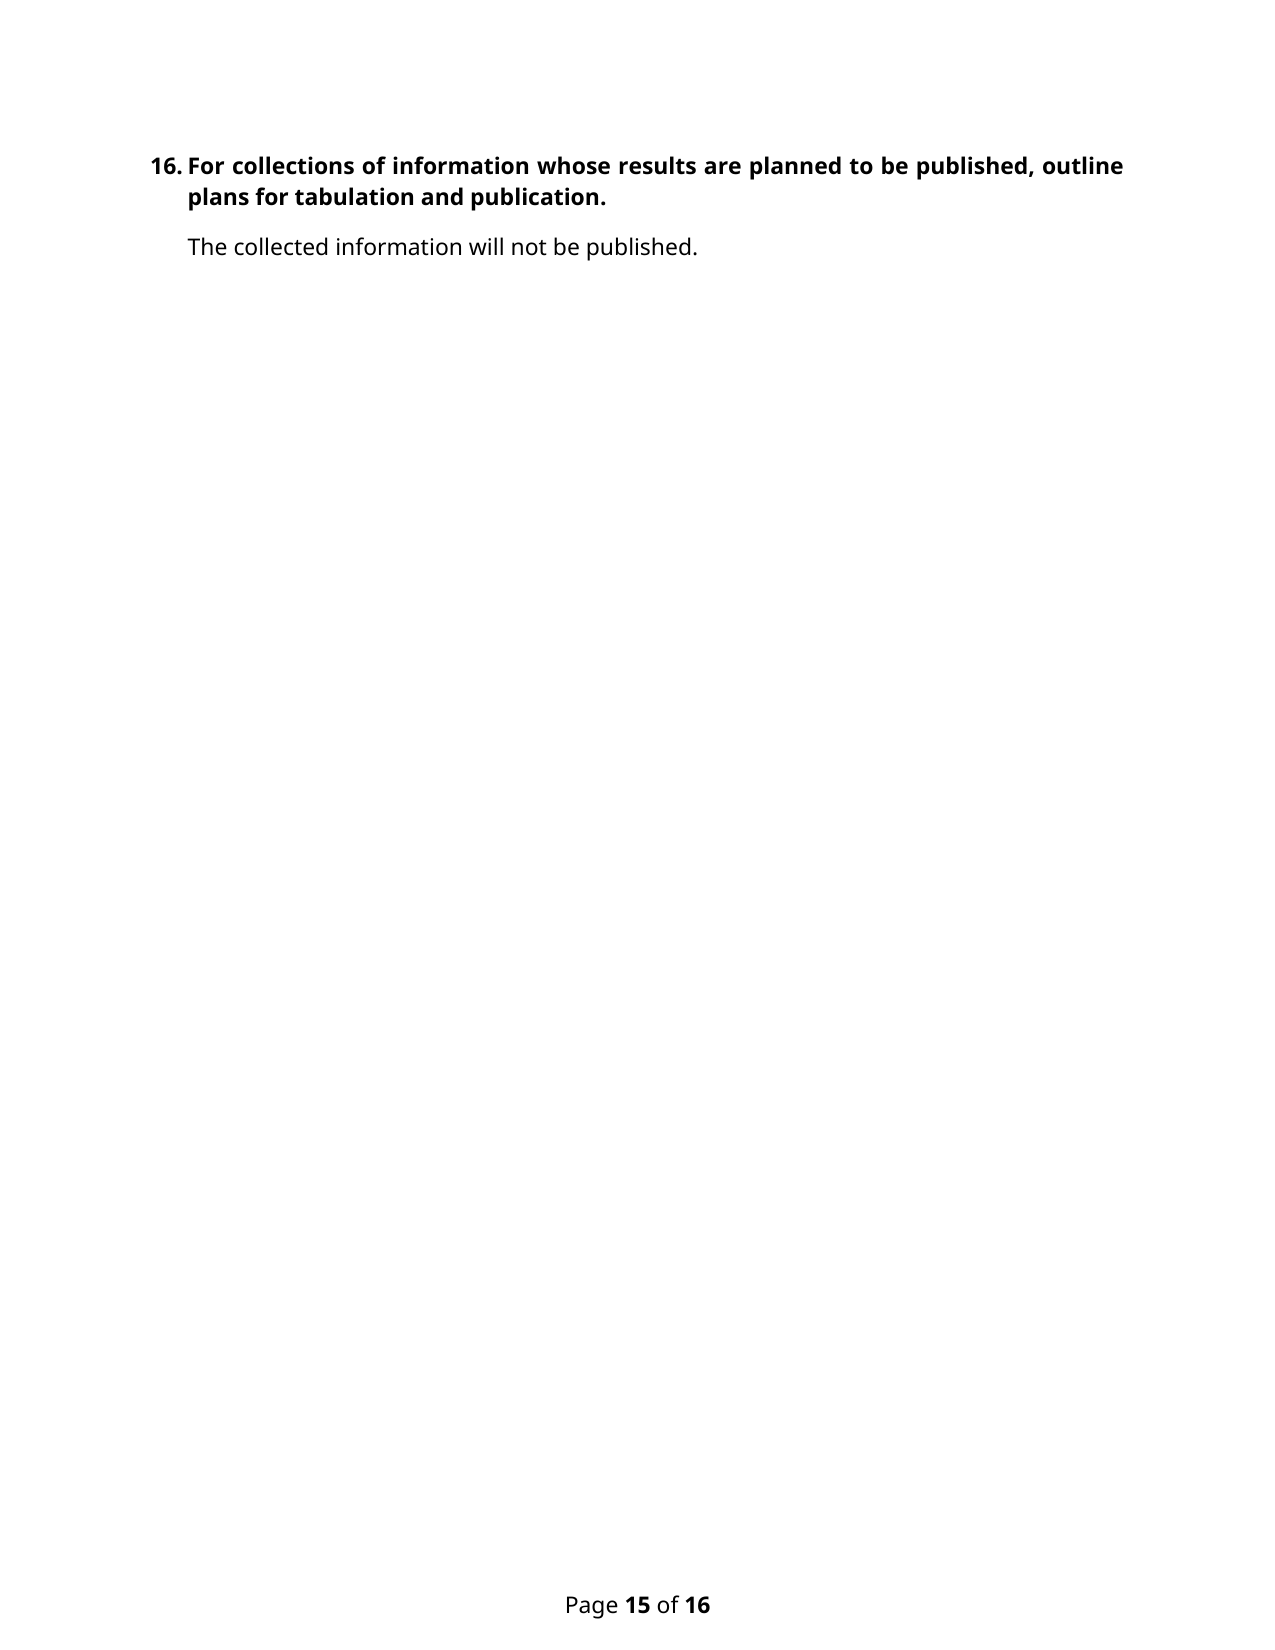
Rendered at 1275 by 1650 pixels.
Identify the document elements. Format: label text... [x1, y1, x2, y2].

text The collected information will not be published. [187, 230, 1125, 262]
list For collections of information whose results are planned to be published, outline plans for tabulation and publication. [150, 150, 1125, 212]
